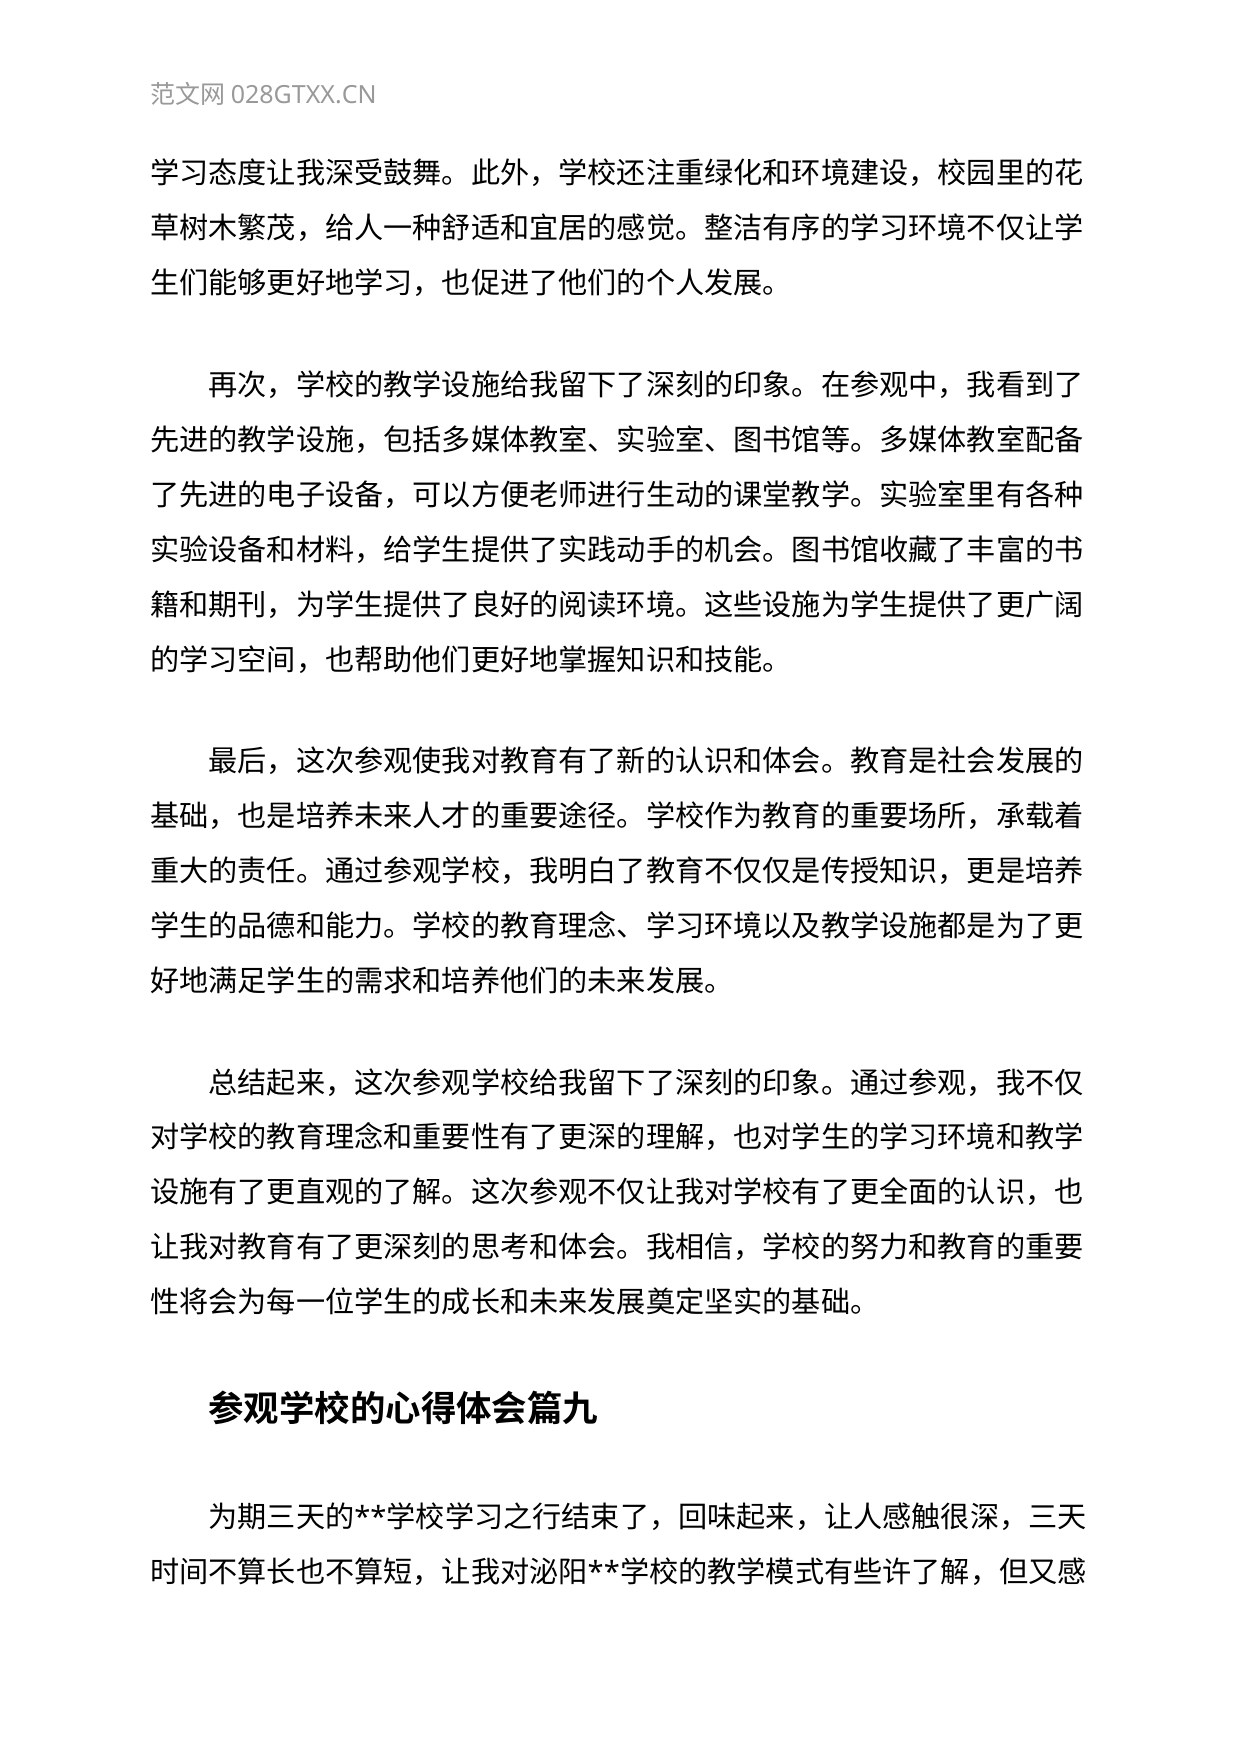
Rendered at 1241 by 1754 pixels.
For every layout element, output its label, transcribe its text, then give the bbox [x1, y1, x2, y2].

text 再次，学校的教学设施给我留下了深刻的印象。在参观中，我看到了先进的教学设施，包括多媒体教室、实验室、图书馆等。多媒体教室配备了先进的电子设备，可以方便老师进行生动的课堂教学。实验室里有各种实验设备和材料，给学生提供了实践动手的机会。图书馆收藏了丰富的书籍和期刊，为学生提供了良好的阅读环境。这些设施为学生提供了更广阔的学习空间，也帮助他们更好地掌握知识和技能。 [150, 362, 1090, 678]
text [150, 1494, 1090, 1591]
text 最后，这次参观使我对教育有了新的认识和体会。教育是社会发展的基础，也是培养未来人才的重要途径。学校作为教育的重要场所，承载着重大的责任。通过参观学校，我明白了教育不仅仅是传授知识，更是培养学生的品德和能力。学校的教育理念、学习环境以及教学设施都是为了更好地满足学生的需求和培养他们的未来发展。 [150, 738, 1090, 1000]
text 参观学校的心得体会篇九 [150, 1381, 1090, 1432]
text 总结起来，这次参观学校给我留下了深刻的印象。通过参观，我不仅对学校的教育理念和重要性有了更深的理解，也对学生的学习环境和教学设施有了更直观的了解。这次参观不仅让我对学校有了更全面的认识，也让我对教育有了更深刻的思考和体会。我相信，学校的努力和教育的重要性将会为每一位学生的成长和未来发展奠定坚实的基础。 [150, 1059, 1090, 1321]
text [150, 150, 1090, 302]
